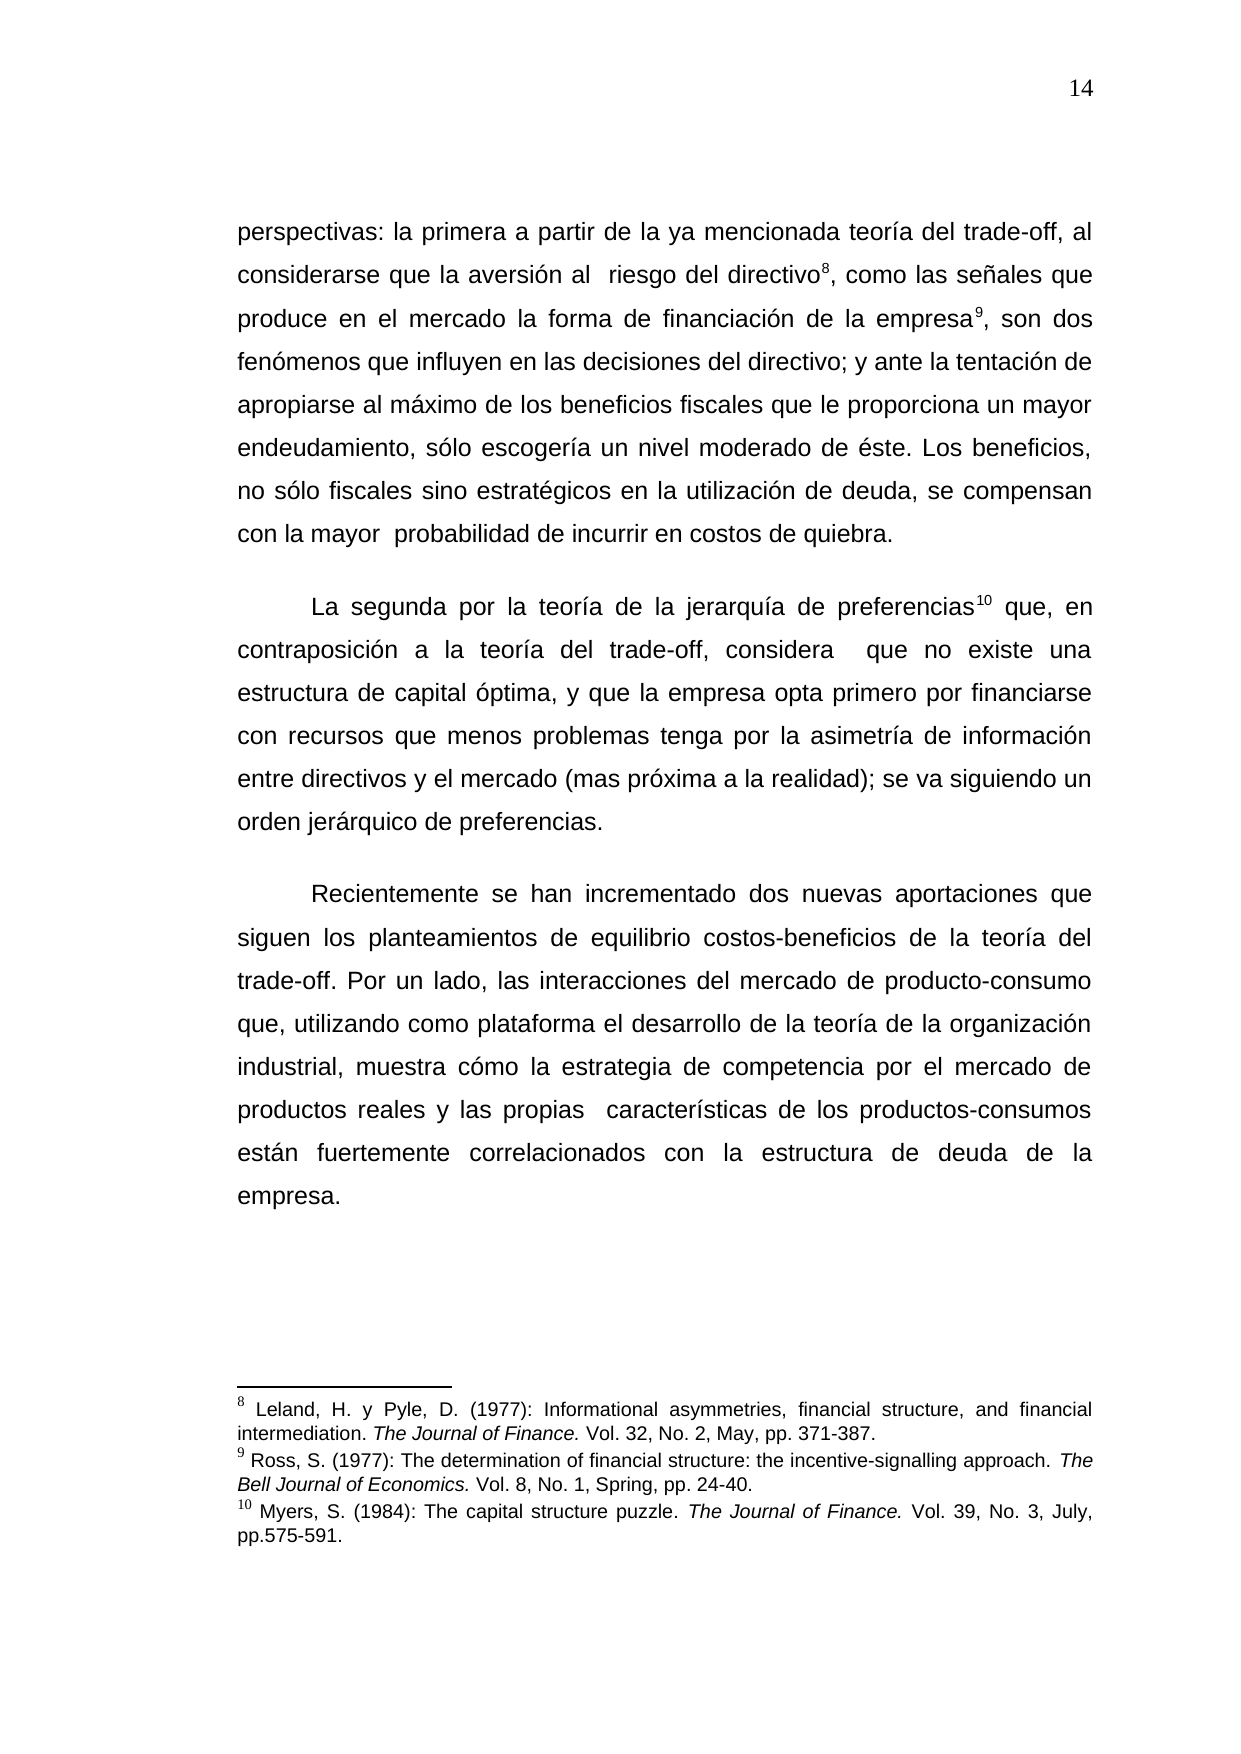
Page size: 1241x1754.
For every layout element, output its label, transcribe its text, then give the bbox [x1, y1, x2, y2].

text Recientemente se han incrementado dos nuevas aportaciones que siguen los planteamientos de equilibrio costos-beneficios de la teoría del trade-off. Por un lado, las interacciones del mercado de producto-consumo que, utilizando como plataforma el desarrollo de la teoría de la organización industrial, muestra cómo la estrategia de competencia por el mercado de productos reales y las propias características de los productos-consumos están fuertemente correlacionados con la estructura de deuda de la empresa. [237, 879, 1093, 1210]
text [237, 217, 1093, 548]
text La segunda por la teoría de la jerarquía de preferencias que, en contraposición a la teoría del trade-off, considera que no existe una estructura de capital óptima, y que la empresa opta primero por financiarse con recursos que menos problemas tenga por la asimetría de información entre directivos y el mercado (mas próxima a la realidad); se va siguiendo un orden jerárquico de preferencias. [237, 591, 1093, 836]
